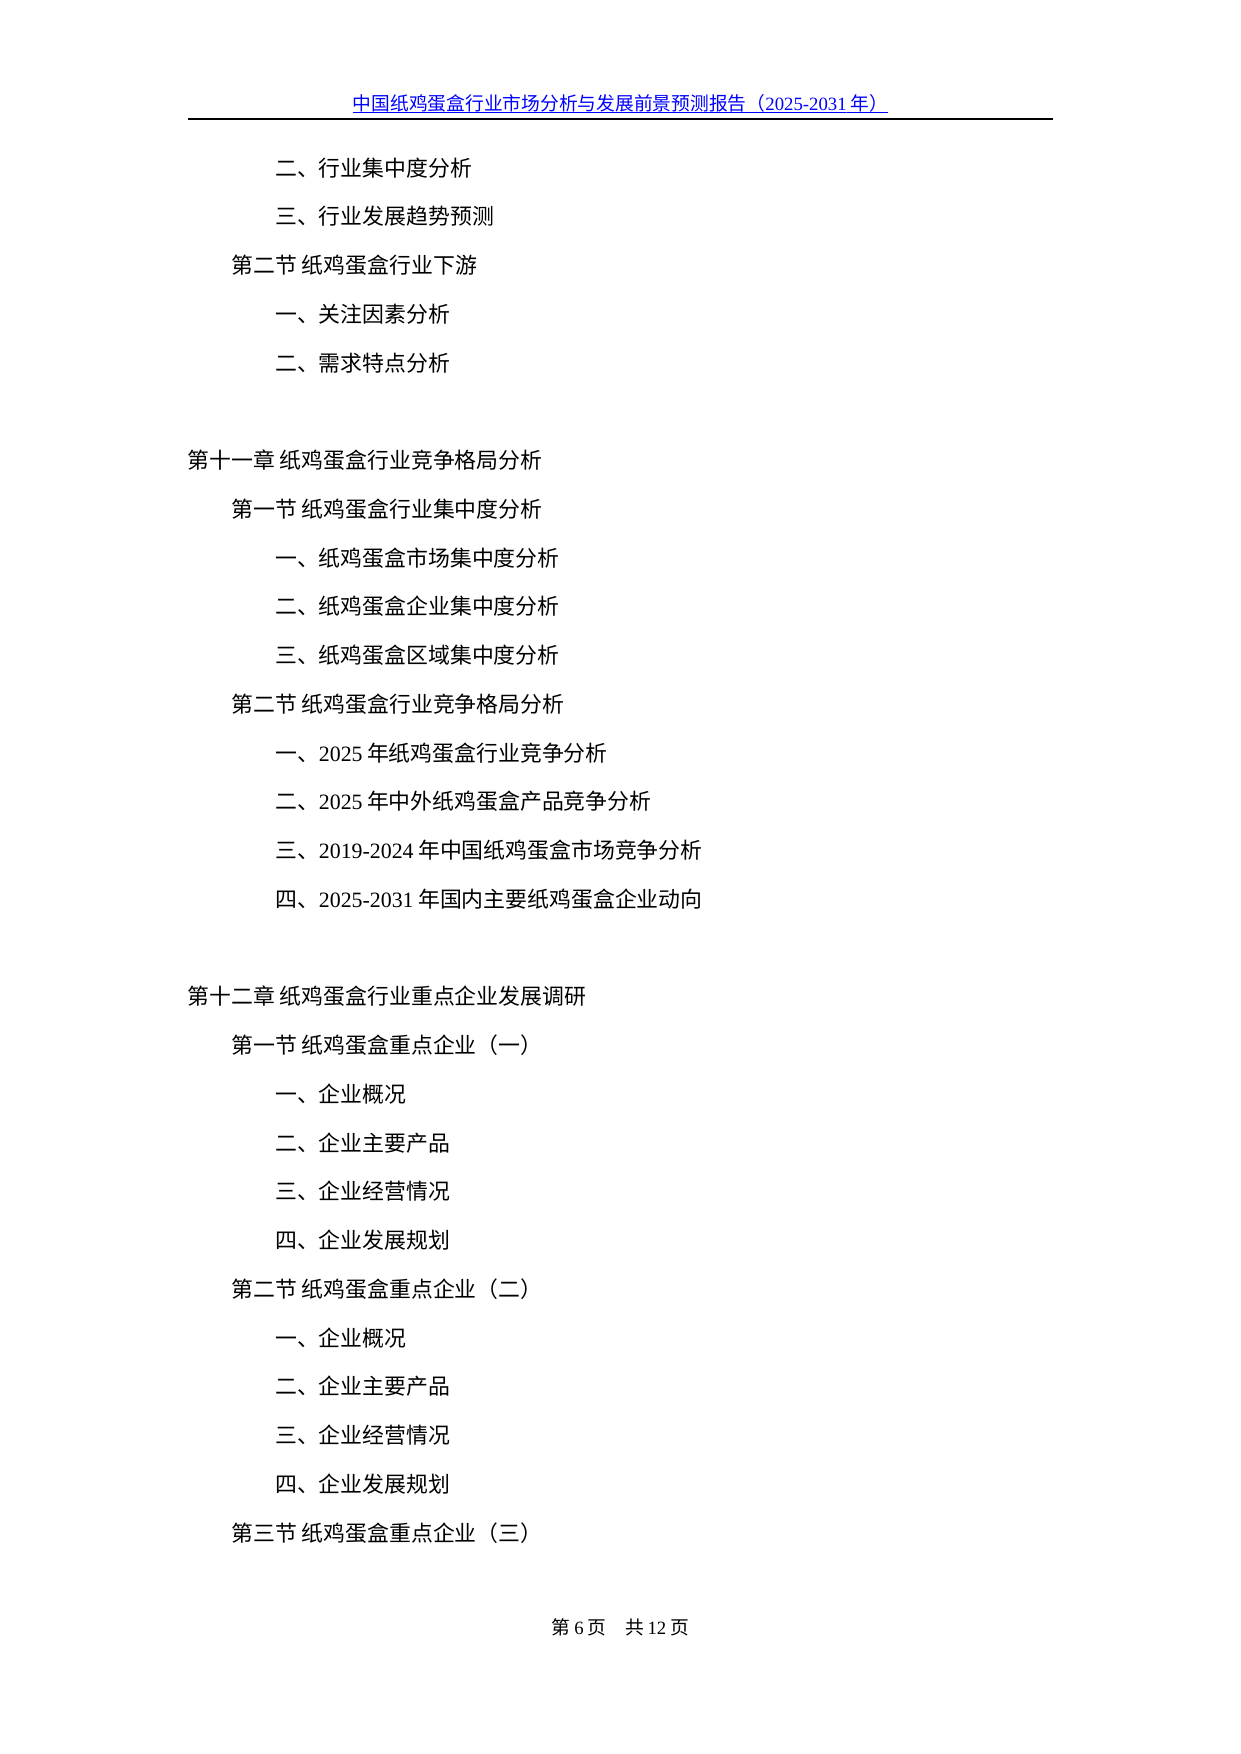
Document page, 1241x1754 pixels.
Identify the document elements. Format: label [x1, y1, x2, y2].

text [187, 150, 1053, 1548]
